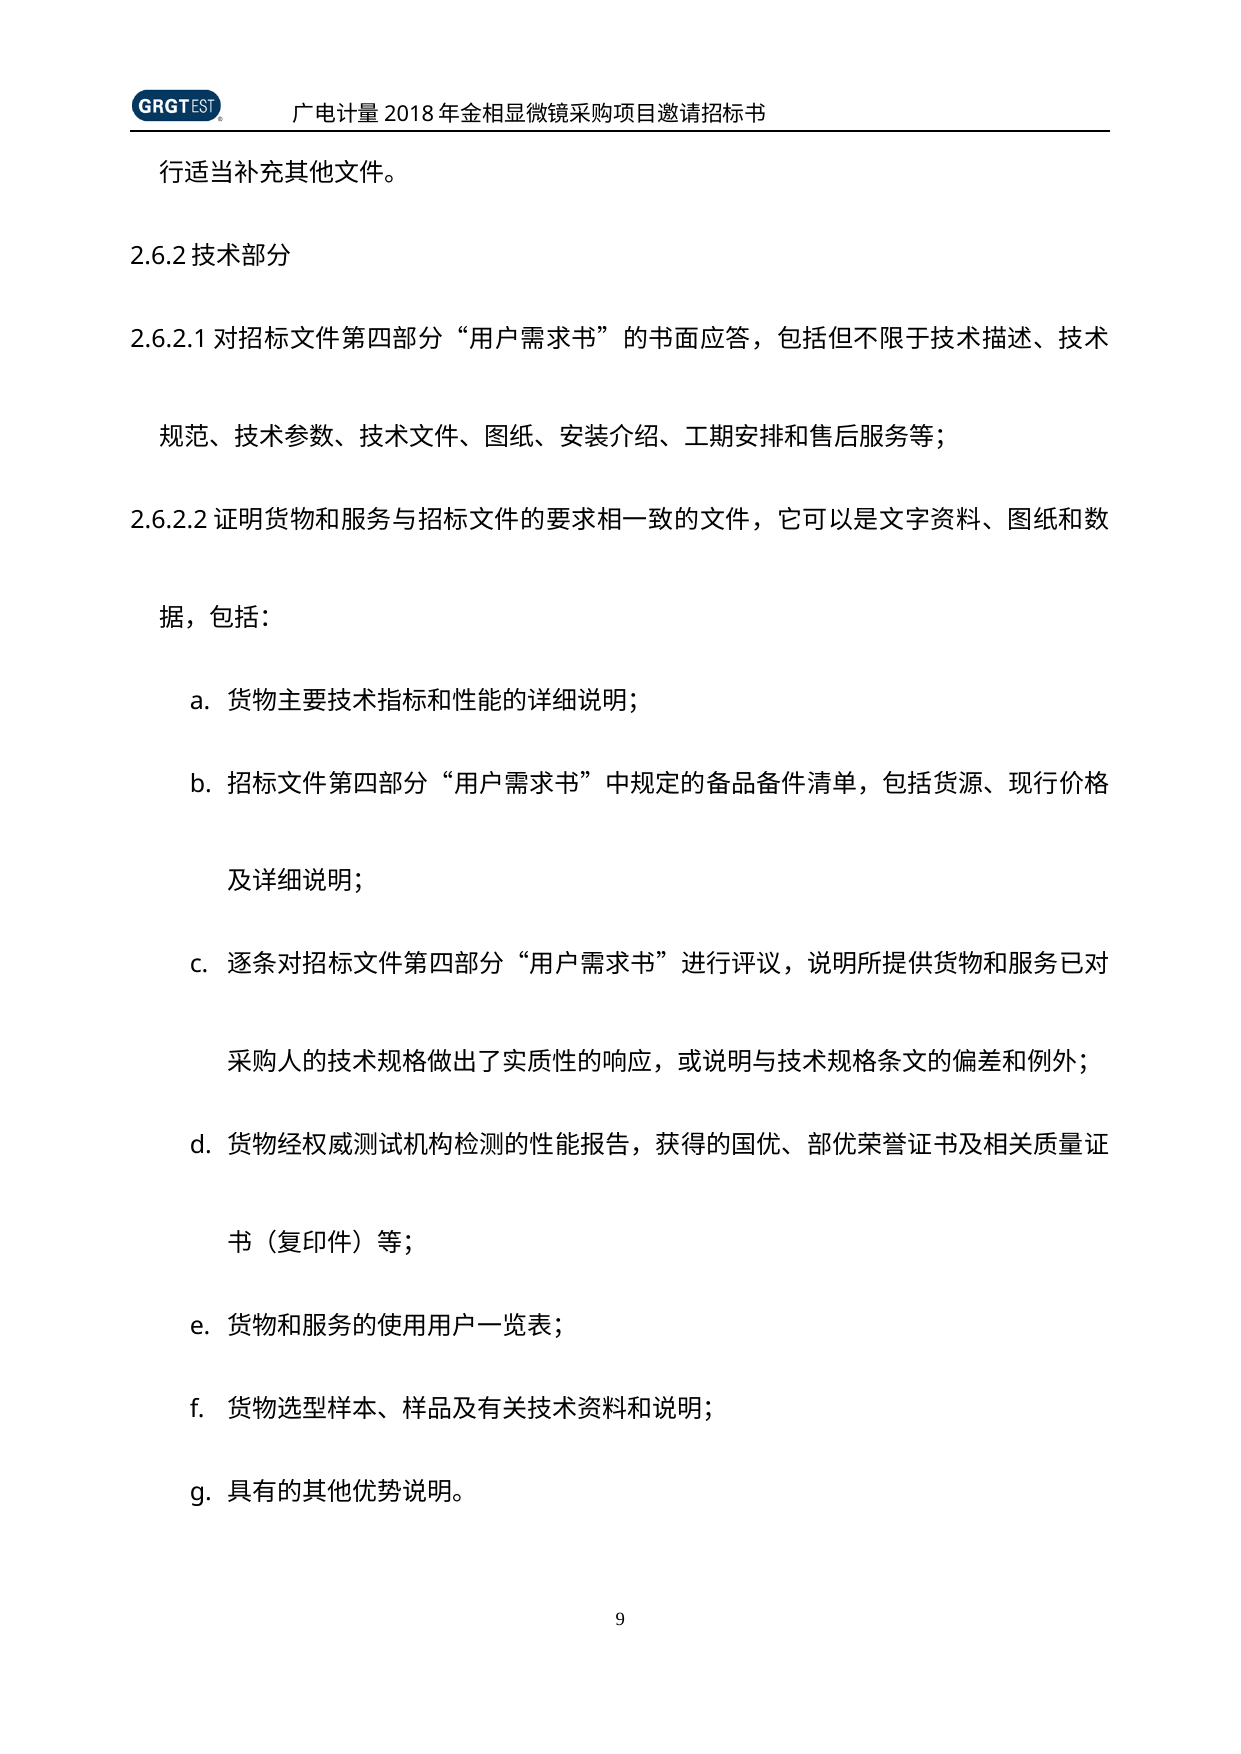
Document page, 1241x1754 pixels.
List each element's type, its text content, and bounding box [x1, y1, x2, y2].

list 货物主要技术指标和性能的详细说明； [189, 666, 1110, 731]
list 招标文件第四部分“用户需求书”中规定的备品备件清单，包括货源、现行价格及详细说明； [189, 749, 1110, 911]
text 2.6.2技术部分 [130, 221, 1110, 286]
list 货物和服务的使用用户一览表； [189, 1291, 1110, 1356]
list 货物选型样本、样品及有关技术资料和说明； [189, 1374, 1110, 1439]
text 2.6.2.2证明货物和服务与招标文件的要求相一致的文件，它可以是文字资料、图纸和数据，包括： [130, 485, 1110, 648]
picture [129, 88, 224, 122]
list 货物经权威测试机构检测的性能报告，获得的国优、部优荣誉证书及相关质量证书（复印件）等； [189, 1110, 1110, 1273]
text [130, 138, 1110, 203]
list 逐条对招标文件第四部分“用户需求书”进行评议，说明所提供货物和服务已对采购人的技术规格做出了实质性的响应，或说明与技术规格条文的偏差和例外； [189, 929, 1110, 1092]
list 具有的其他优势说明。 [189, 1457, 1110, 1522]
text 2.6.2.1对招标文件第四部分“用户需求书”的书面应答，包括但不限于技术描述、技术规范、技术参数、技术文件、图纸、安装介绍、工期安排和售后服务等； [130, 304, 1110, 467]
